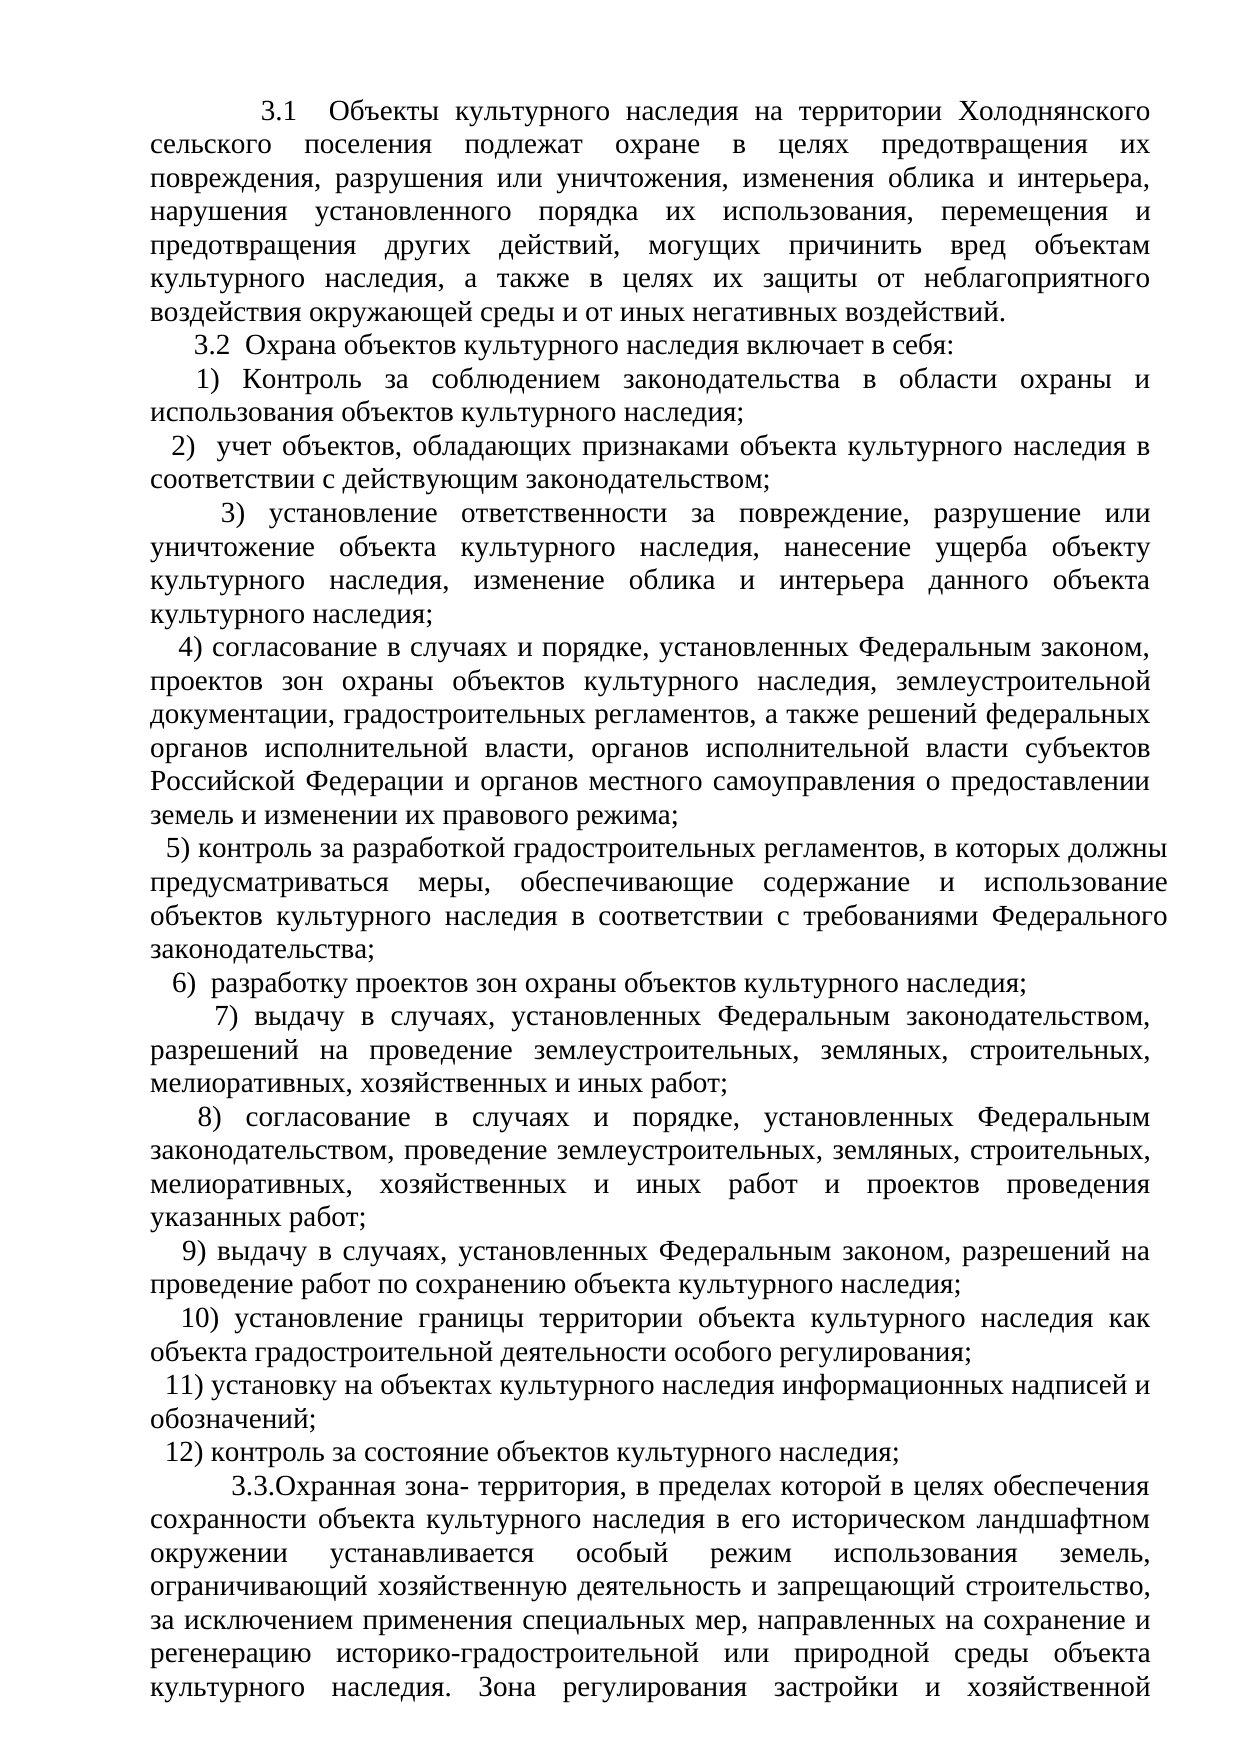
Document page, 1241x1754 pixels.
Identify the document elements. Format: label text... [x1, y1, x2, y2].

text 1) Контроль за соблюдением законодательства в области охраны и использования объектов культурного наследия; [150, 361, 1151, 428]
text 6) разработку проектов зон охраны объектов культурного наследия; [150, 965, 1151, 998]
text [150, 1468, 1151, 1703]
text 11) установку на объектах культурного наследия информационных надписей и обозначений; [150, 1367, 1151, 1434]
text 3) установление ответственности за повреждение, разрушение или уничтожение объекта культурного наследия, нанесение ущерба объекту культурного наследия, изменение облика и интерьера данного объекта культурного наследия; [150, 495, 1151, 629]
text 5) контроль за разработкой градостроительных регламентов, в которых должны предусматриваться меры, обеспечивающие содержание и использование объектов культурного наследия в соответствии с требованиями Федерального законодательства; [150, 831, 1168, 965]
text 12) контроль за состояние объектов культурного наследия; [150, 1434, 1151, 1468]
text 8) согласование в случаях и порядке, установленных Федеральным законодательством, проведение землеустроительных, земляных, строительных, мелиоративных, хозяйственных и иных работ и проектов проведения указанных работ; [150, 1099, 1151, 1233]
text 2) учет объектов, обладающих признаками объекта культурного наследия в соответствии с действующим законодательством; [150, 428, 1151, 495]
text 7) выдачу в случаях, установленных Федеральным законодательством, разрешений на проведение землеустроительных, земляных, строительных, мелиоративных, хозяйственных и иных работ; [150, 998, 1151, 1099]
text 4) согласование в случаях и порядке, установленных Федеральным законом, проектов зон охраны объектов культурного наследия, землеустроительной документации, градостроительных регламентов, а также решений федеральных органов исполнительной власти, органов исполнительной власти субъектов Российской Федерации и органов местного самоуправления о предоставлении земель и изменении их правового режима; [150, 629, 1151, 831]
text 3.2 Охрана объектов культурного наследия включает в себя: [150, 327, 1151, 361]
text 9) выдачу в случаях, установленных Федеральным законом, разрешений на проведение работ по сохранению объекта культурного наследия; [150, 1233, 1151, 1300]
text 3.1 Объекты культурного наследия на территории Холоднянского сельского поселения подлежат охране в целях предотвращения их повреждения, разрушения или уничтожения, изменения облика и интерьера, нарушения установленного порядка их использования, перемещения и предотвращения других действий, могущих причинить вред объектам культурного наследия, а также в целях их защиты от неблагоприятного воздействия окружающей среды и от иных негативных воздействий. [150, 93, 1151, 327]
text 10) установление границы территории объекта культурного наследия как объекта градостроительной деятельности особого регулирования; [150, 1300, 1151, 1367]
